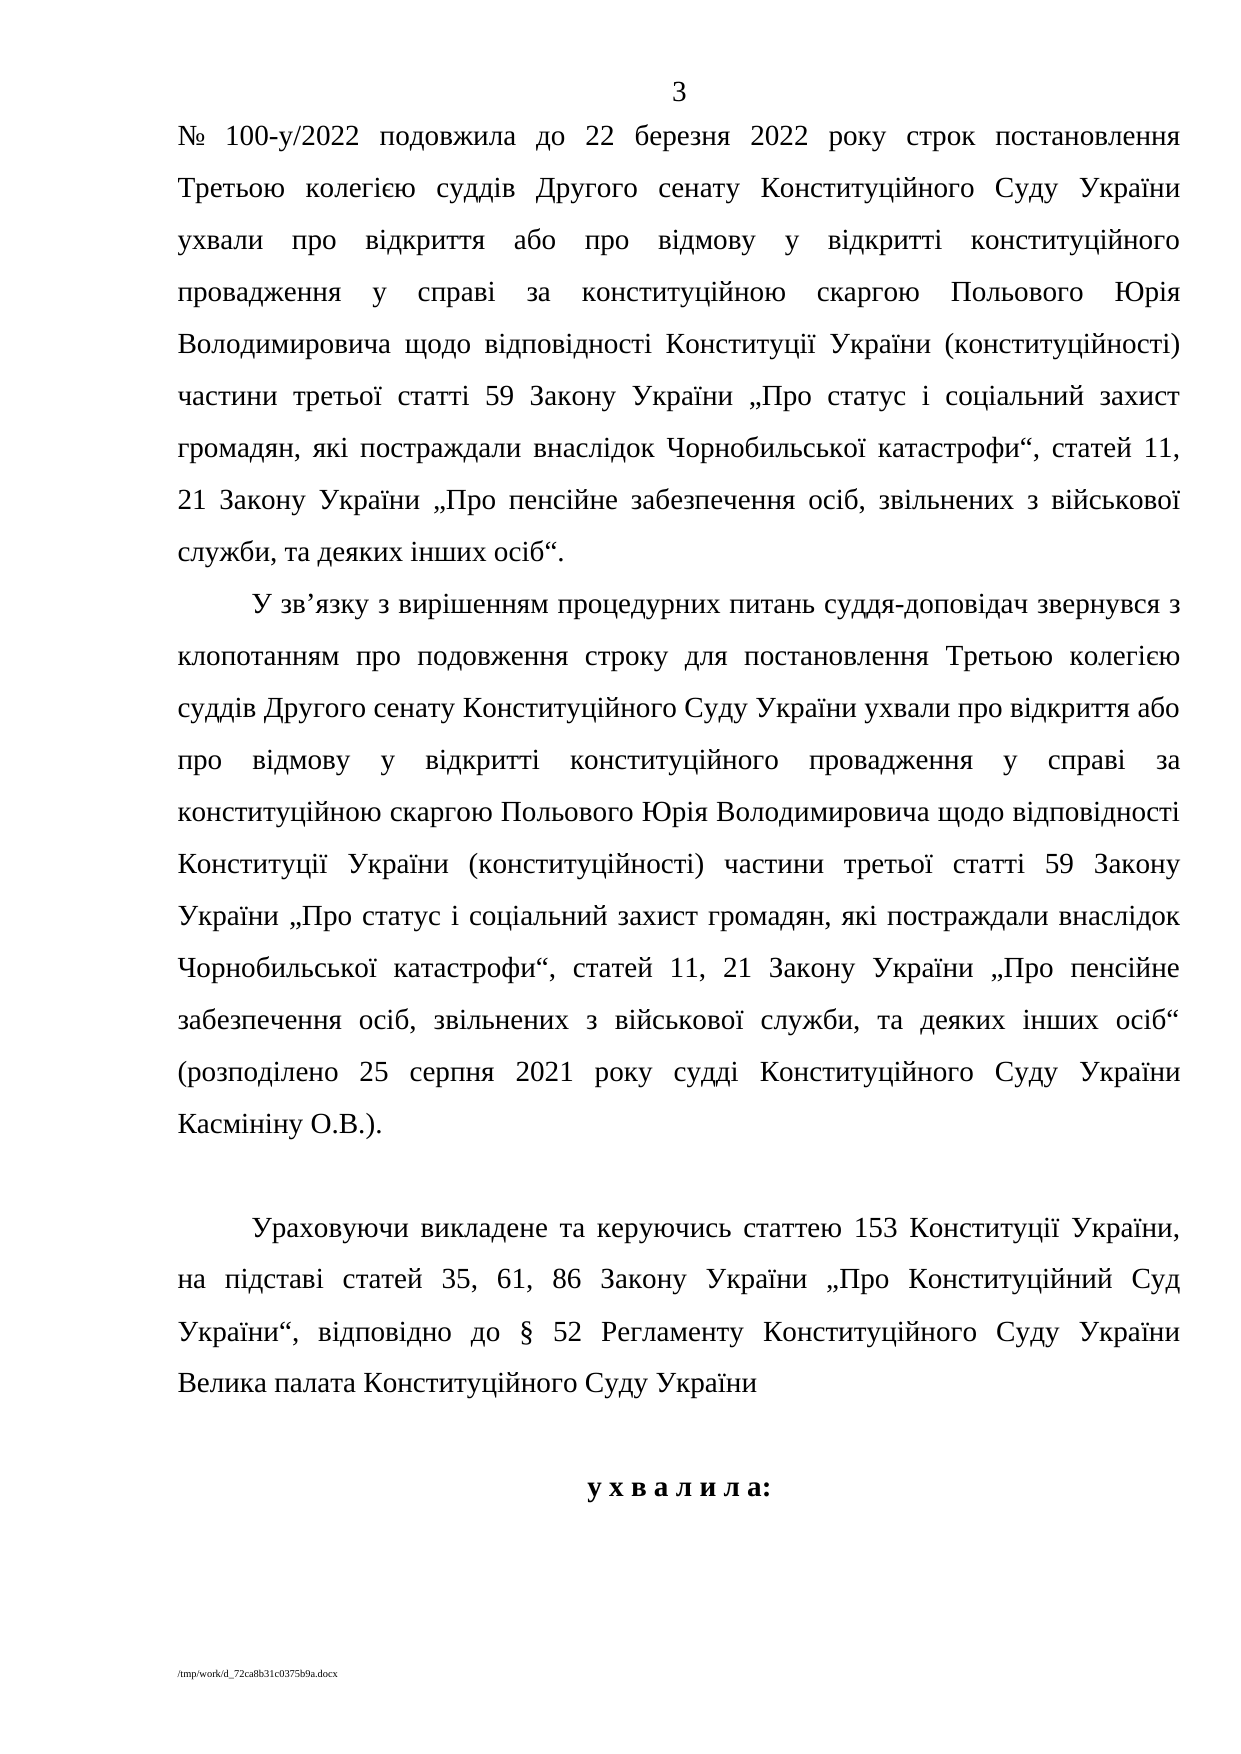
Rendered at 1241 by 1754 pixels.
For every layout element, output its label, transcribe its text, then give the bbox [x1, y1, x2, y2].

text Ураховуючи викладене та керуючись статтею 153 Конституції України, на підставі статей 35, 61, 86 Закону України „Про Конституційний Суд України“, відповідно до § 52 Регламенту Конституційного Суду України Велика палата Конституційного Суду України [177, 1210, 1181, 1399]
text У зв’язку з вирішенням процедурних питань суддя-доповідач звернувся з клопотанням про подовження строку для постановлення Третьою колегією суддів Другого сенату Конституційного Суду України ухвали про відкриття або про відмову у відкритті конституційного провадження у справі за конституційною скаргою Польового Юрія Володимировича щодо відповідності Конституції України (конституційності) частини третьої статті 59 Закону України „Про статус і соціальний захист громадян, які постраждали внаслідок Чорнобильської катастрофи“, статей 11, 21 Закону України „Про пенсійне забезпечення осіб, звільнених з військової служби, та деяких інших осіб“ (розподілено 25 серпня 2021 року судді Конституційного Суду України Касмініну О.В.). [177, 586, 1181, 1139]
text у х в а л и л а: [177, 1469, 1181, 1503]
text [177, 118, 1181, 567]
